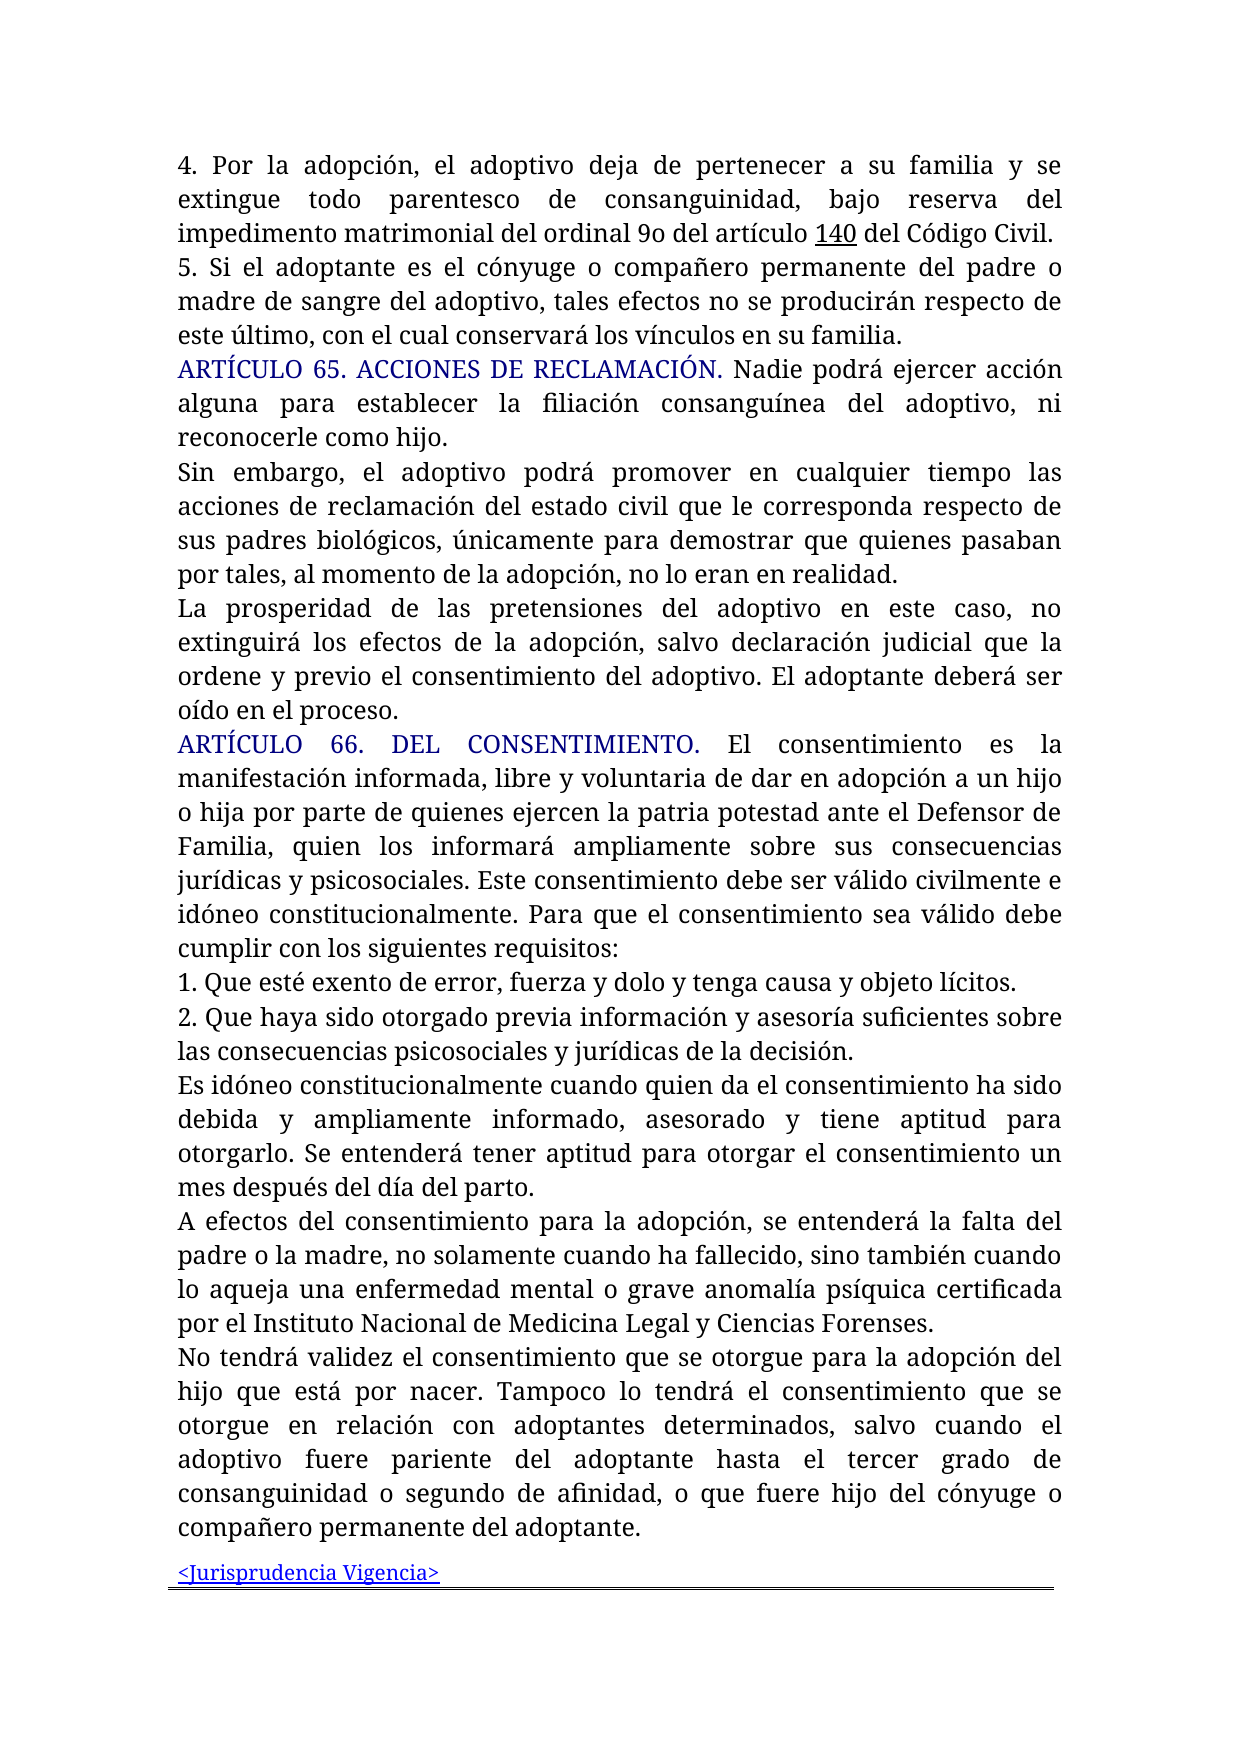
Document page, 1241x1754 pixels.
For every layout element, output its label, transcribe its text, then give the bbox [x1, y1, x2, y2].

text Es idóneo constitucionalmente cuando quien da el consentimiento ha sido debida y ampliamente informado, asesorado y tiene aptitud para otorgarlo. Se entenderá tener aptitud para otorgar el consentimiento un mes después del día del parto. [177, 1067, 1063, 1203]
text ARTÍCULO 66. DEL CONSENTIMIENTO. El consentimiento es la manifestación informada, libre y voluntaria de dar en adopción a un hijo o hija por parte de quienes ejercen la patria potestad ante el Defensor de Familia, quien los informará ampliamente sobre sus consecuencias jurídicas y psicosociales. Este consentimiento debe ser válido civilmente e idóneo constitucionalmente. Para que el consentimiento sea válido debe cumplir con los siguientes requisitos: [177, 727, 1063, 965]
text 4. Por la adopción, el adoptivo deja de pertenecer a su familia y se extingue todo parentesco de consanguinidad, bajo reserva del impedimento matrimonial del ordinal 9o del artículo 140 del Código Civil. [177, 148, 1063, 250]
text A efectos del consentimiento para la adopción, se entenderá la falta del padre o la madre, no solamente cuando ha fallecido, sino también cuando lo aqueja una enfermedad mental o grave anomalía psíquica certificada por el Instituto Nacional de Medicina Legal y Ciencias Forenses. [177, 1203, 1063, 1340]
text <Jurisprudencia Vigencia> [177, 1558, 1063, 1586]
text 1. Que esté exento de error, fuerza y dolo y tenga causa y objeto lícitos. [177, 965, 1063, 999]
text 5. Si el adoptante es el cónyuge o compañero permanente del padre o madre de sangre del adoptivo, tales efectos no se producirán respecto de este último, con el cual conservará los vínculos en su familia. [177, 250, 1063, 352]
text Sin embargo, el adoptivo podrá promover en cualquier tiempo las acciones de reclamación del estado civil que le corresponda respecto de sus padres biológicos, únicamente para demostrar que quienes pasaban por tales, al momento de la adopción, no lo eran en realidad. [177, 454, 1063, 590]
text 2. Que haya sido otorgado previa información y asesoría suficientes sobre las consecuencias psicosociales y jurídicas de la decisión. [177, 999, 1063, 1067]
text ARTÍCULO 65. ACCIONES DE RECLAMACIÓN. Nadie podrá ejercer acción alguna para establecer la filiación consanguínea del adoptivo, ni reconocerle como hijo. [177, 352, 1063, 454]
text No tendrá validez el consentimiento que se otorgue para la adopción del hijo que está por nacer. Tampoco lo tendrá el consentimiento que se otorgue en relación con adoptantes determinados, salvo cuando el adoptivo fuere pariente del adoptante hasta el tercer grado de consanguinidad o segundo de afinidad, o que fuere hijo del cónyuge o compañero permanente del adoptante. [177, 1340, 1063, 1544]
text La prosperidad de las pretensiones del adoptivo en este caso, no extinguirá los efectos de la adopción, salvo declaración judicial que la ordene y previo el consentimiento del adoptivo. El adoptante deberá ser oído en el proceso. [177, 590, 1063, 727]
